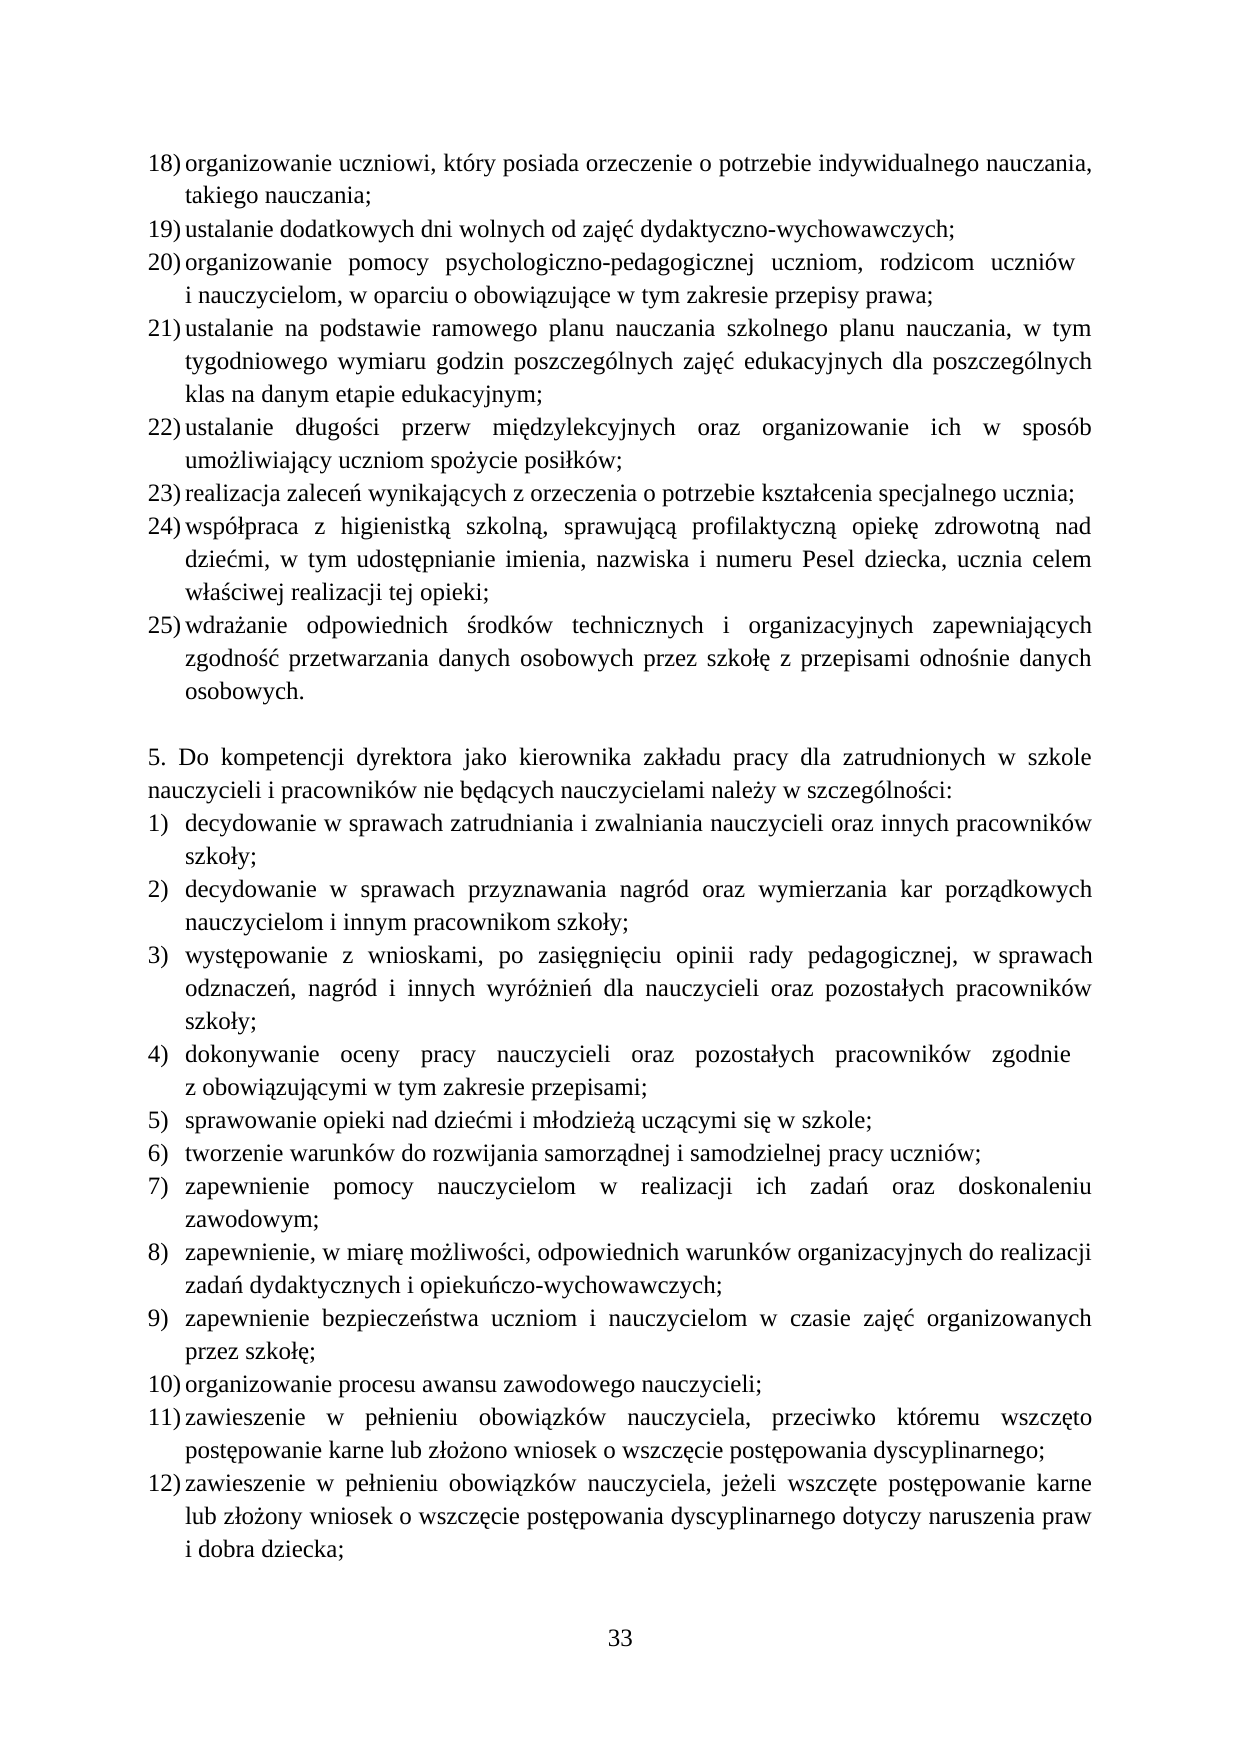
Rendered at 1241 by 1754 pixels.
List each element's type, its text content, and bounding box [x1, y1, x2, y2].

list zawieszenie w pełnieniu obowiązków nauczyciela, jeżeli wszczęte postępowanie karne lub złożony wniosek o wszczęcie postępowania dyscyplinarnego dotyczy naruszenia praw i dobra dziecka; [148, 1468, 1093, 1563]
list sprawowanie opieki nad dziećmi i młodzieżą uczącymi się w szkole; [148, 1105, 1093, 1134]
list zawieszenie w pełnieniu obowiązków nauczyciela, przeciwko któremu wszczęto postępowanie karne lub złożono wniosek o wszczęcie postępowania dyscyplinarnego; [148, 1402, 1093, 1464]
list ustalanie długości przerw międzylekcyjnych oraz organizowanie ich w sposób umożliwiający uczniom spożycie posiłków; [148, 412, 1093, 473]
list występowanie z wnioskami, po zasięgnięciu opinii rady pedagogicznej, w sprawach odznaczeń, nagród i innych wyróżnień dla nauczycieli oraz pozostałych pracowników szkoły; [148, 940, 1093, 1035]
list ustalanie dodatkowych dni wolnych od zajęć dydaktyczno-wychowawczych; [148, 214, 1093, 242]
list decydowanie w sprawach przyznawania nagród oraz wymierzania kar porządkowych nauczycielom i innym pracownikom szkoły; [148, 874, 1093, 936]
text 5. Do kompetencji dyrektora jako kierownika zakładu pracy dla zatrudnionych w szkole nauczycieli i pracowników nie będących nauczycielami należy w szczególności: [148, 742, 1093, 804]
list zapewnienie bezpieczeństwa uczniom i nauczycielom w czasie zajęć organizowanych przez szkołę; [148, 1303, 1093, 1365]
list ustalanie na podstawie ramowego planu nauczania szkolnego planu nauczania, w tym tygodniowego wymiaru godzin poszczególnych zajęć edukacyjnych dla poszczególnych klas na danym etapie edukacyjnym; [148, 313, 1093, 407]
list zapewnienie, w miarę możliwości, odpowiednich warunków organizacyjnych do realizacji zadań dydaktycznych i opiekuńczo-wychowawczych; [148, 1237, 1093, 1299]
list realizacja zaleceń wynikających z orzeczenia o potrzebie kształcenia specjalnego ucznia; [148, 478, 1093, 507]
list organizowanie uczniowi, który posiada orzeczenie o potrzebie indywidualnego nauczania, takiego nauczania; [148, 148, 1093, 209]
list organizowanie pomocy psychologiczno-pedagogicznej uczniom, rodzicom uczniów i nauczycielom, w oparciu o obowiązujące w tym zakresie przepisy prawa; [148, 247, 1093, 308]
list tworzenie warunków do rozwijania samorządnej i samodzielnej pracy uczniów; [148, 1138, 1093, 1167]
list organizowanie procesu awansu zawodowego nauczycieli; [148, 1369, 1093, 1398]
list dokonywanie oceny pracy nauczycieli oraz pozostałych pracowników zgodnie z obowiązującymi w tym zakresie przepisami; [148, 1039, 1093, 1101]
list współpraca z higienistką szkolną, sprawującą profilaktyczną opiekę zdrowotną nad dziećmi, w tym udostępnianie imienia, nazwiska i numeru Pesel dziecka, ucznia celem właściwej realizacji tej opieki; [148, 511, 1093, 606]
list decydowanie w sprawach zatrudniania i zwalniania nauczycieli oraz innych pracowników szkoły; [148, 808, 1093, 870]
list zapewnienie pomocy nauczycielom w realizacji ich zadań oraz doskonaleniu zawodowym; [148, 1171, 1093, 1233]
list wdrażanie odpowiednich środków technicznych i organizacyjnych zapewniających zgodność przetwarzania danych osobowych przez szkołę z przepisami odnośnie danych osobowych. [148, 610, 1093, 705]
